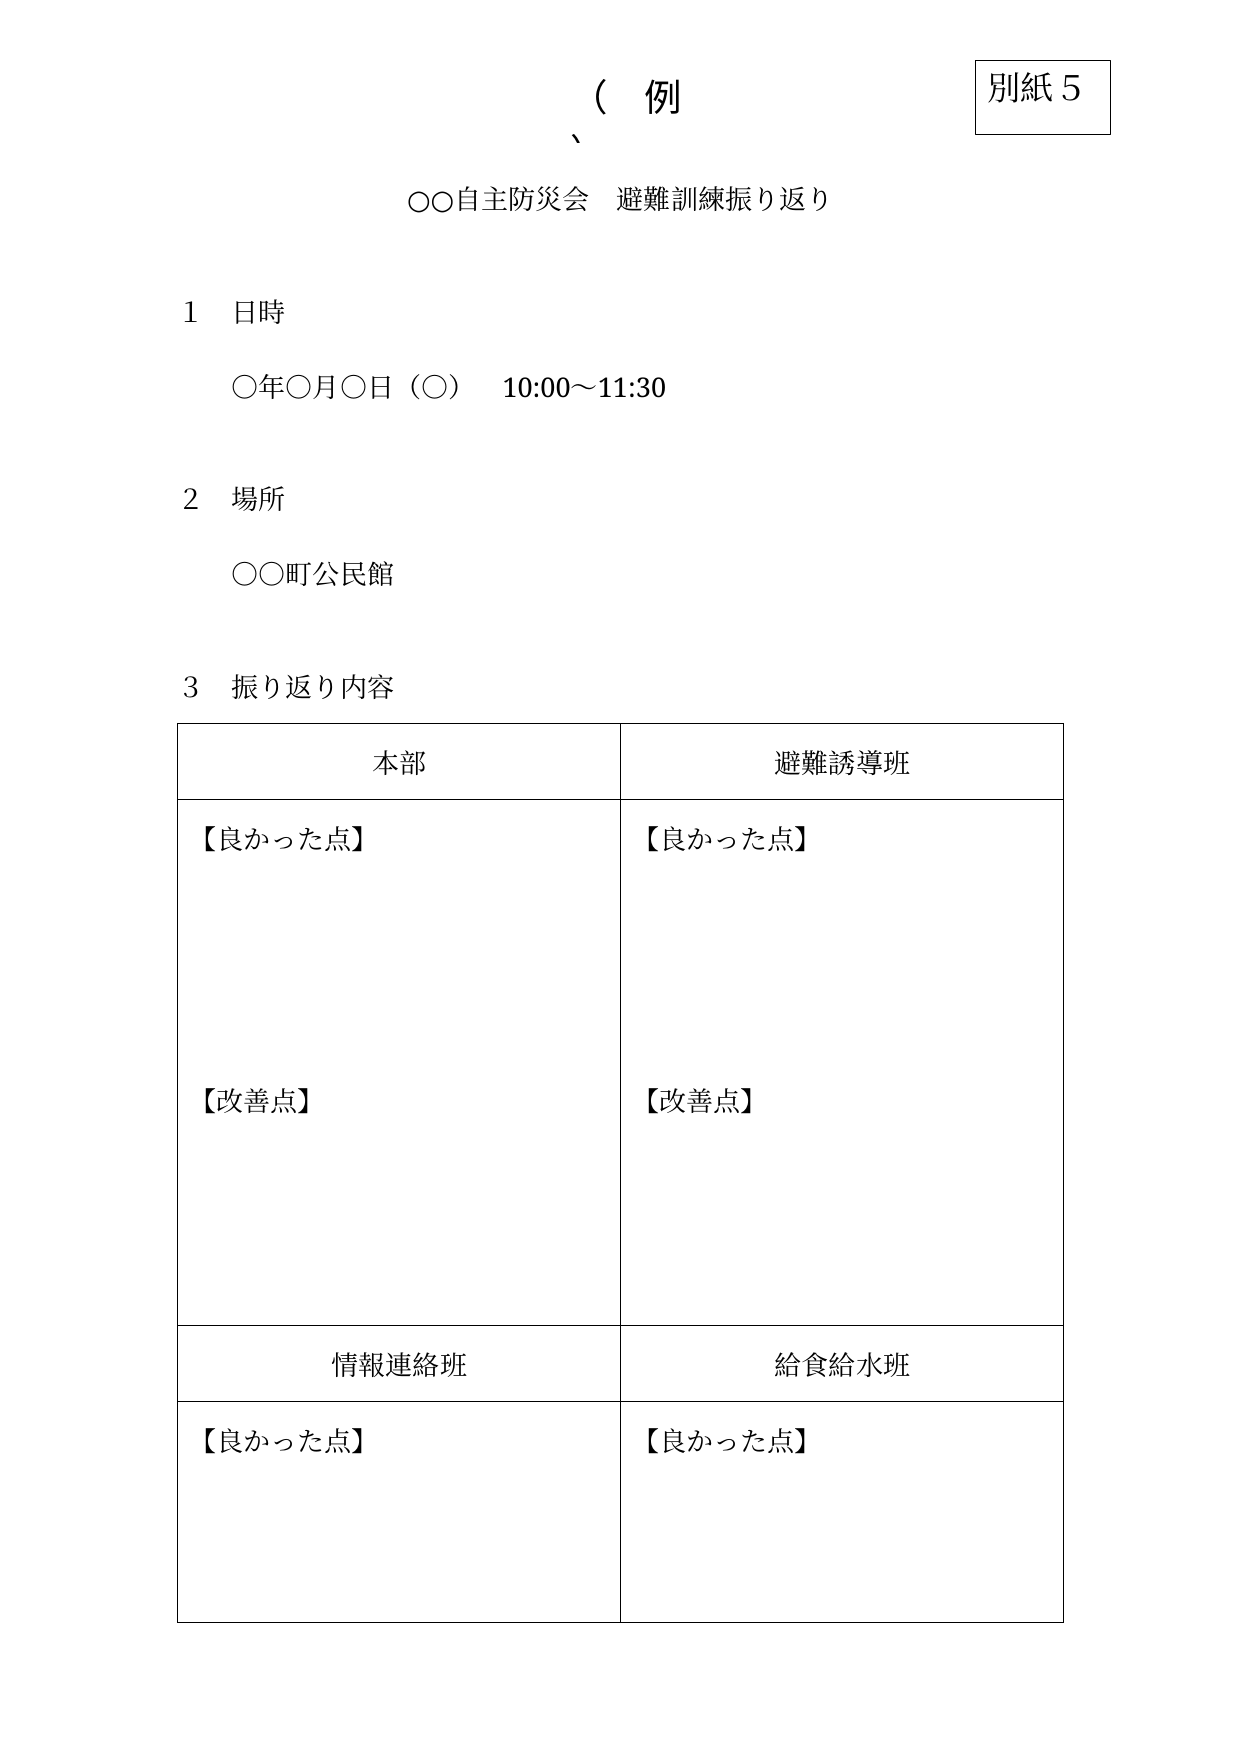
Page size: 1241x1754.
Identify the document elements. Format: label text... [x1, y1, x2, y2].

table_cell 給食給水班 [621, 1326, 1063, 1401]
table_cell 【良かった点】 【改善点】 [621, 800, 1063, 1325]
table_cell 情報連絡班 [178, 1326, 620, 1401]
table_cell 【良かった点】 【改善点】 [178, 1402, 620, 1622]
table_header 本部 [178, 724, 620, 799]
text １ 日時 [177, 273, 1063, 348]
text ２ 場所 [177, 460, 1063, 535]
text ○○町公民館 [177, 535, 1063, 610]
text ○○自主防災会 避難訓練振り返り [177, 160, 1063, 235]
table_cell 【良かった点】 【改善点】 [621, 1402, 1063, 1622]
text ○年○月○日（○） 10:00～11:30 [177, 348, 1063, 423]
table_header 避難誘導班 [621, 724, 1063, 799]
text ３ 振り返り内容 [177, 648, 1063, 723]
table_cell 【良かった点】 【改善点】 [178, 800, 620, 1325]
